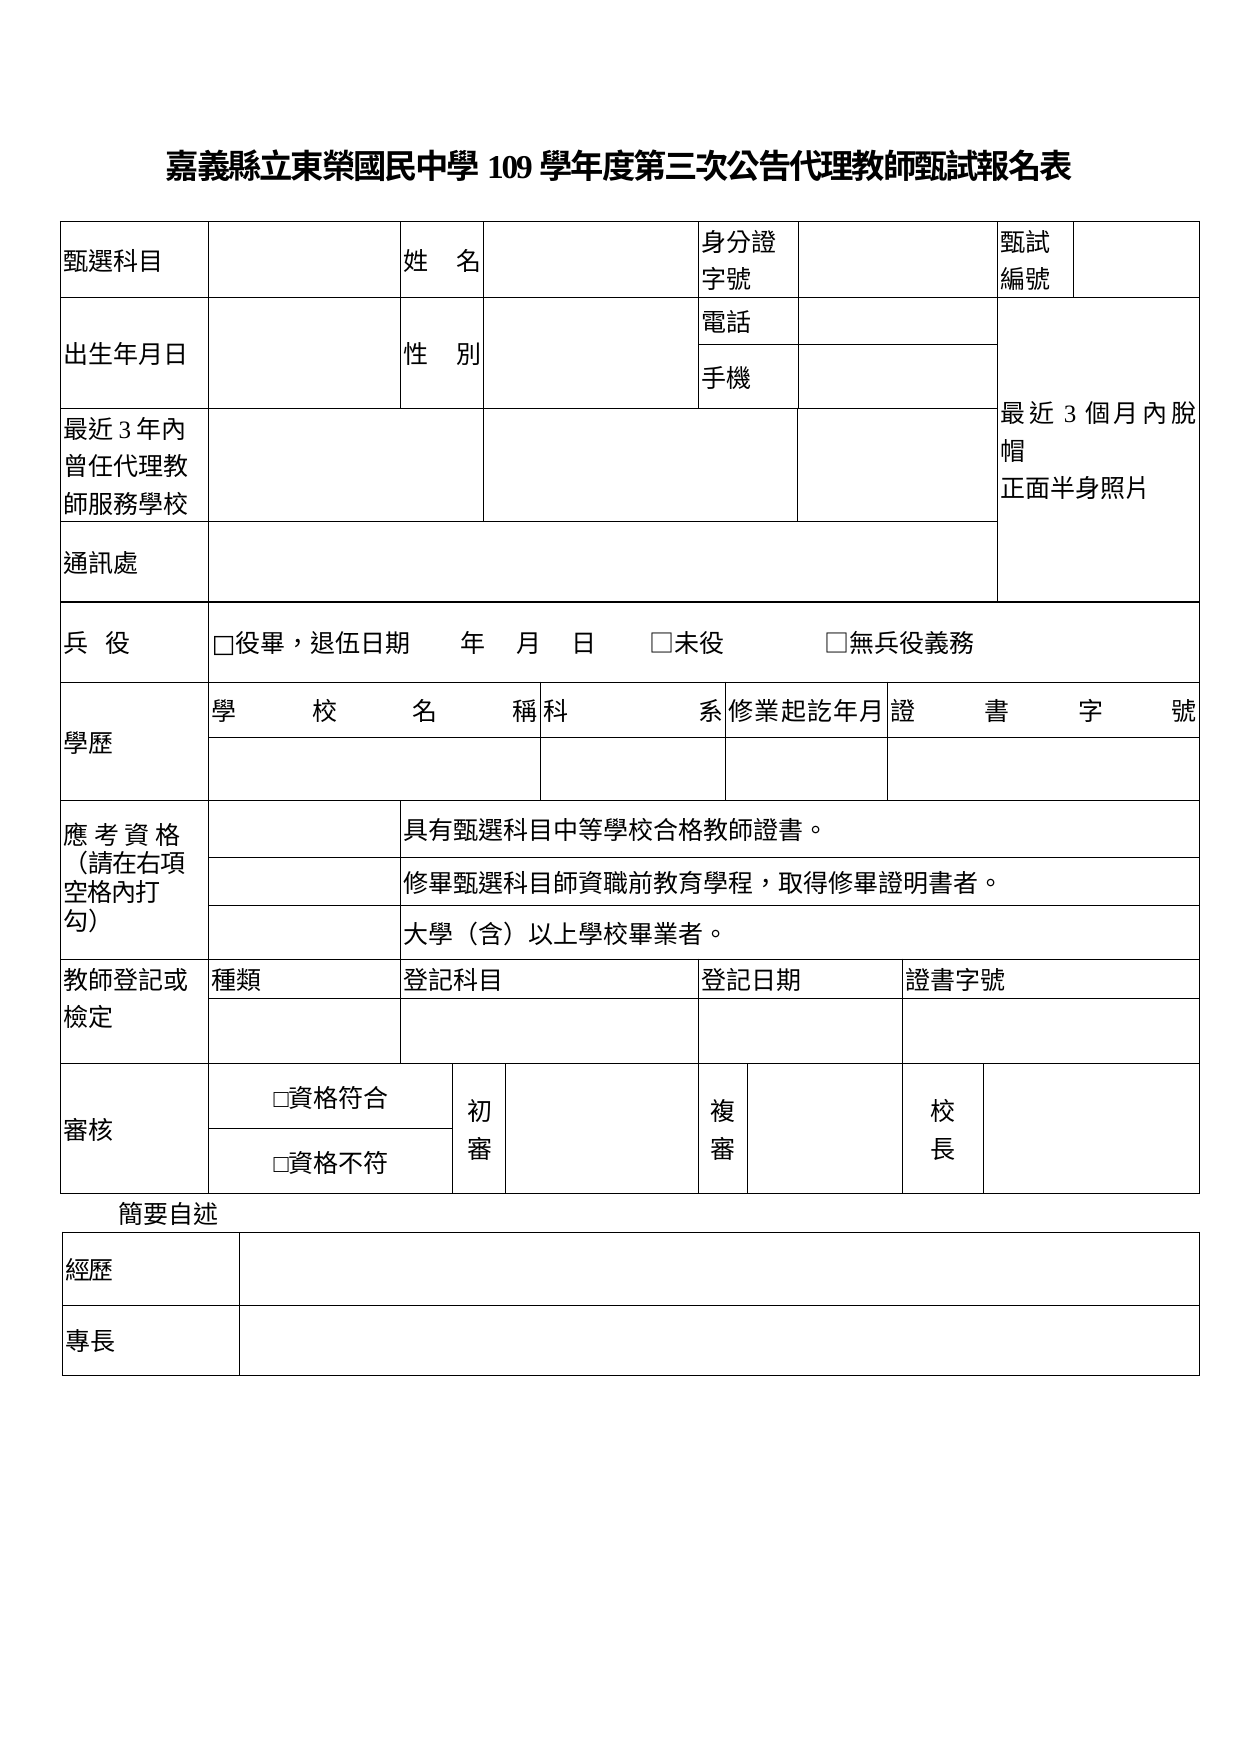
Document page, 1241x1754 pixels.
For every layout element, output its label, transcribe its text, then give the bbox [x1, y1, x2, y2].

table_header [799, 222, 997, 297]
table_cell 種類 [209, 960, 400, 998]
table_cell 通訊處 [61, 522, 208, 601]
table_cell [541, 738, 725, 800]
table_cell [401, 999, 698, 1063]
table_cell [799, 345, 997, 408]
table_cell 複 審 [699, 1064, 747, 1193]
table_cell [209, 409, 483, 521]
table_cell [903, 999, 1199, 1063]
table_cell [209, 858, 400, 905]
table_cell 審核 [61, 1064, 208, 1193]
table_cell 修畢甄選科目師資職前教育學程，取得修畢證明書者。 [401, 858, 1199, 905]
table_cell 手機 [699, 345, 798, 408]
table_cell □資格符合 [209, 1064, 452, 1128]
table_cell 大學（含）以上學校畢業者。 [401, 906, 1199, 958]
table_header [1074, 222, 1199, 297]
table_cell □資格不符 [209, 1129, 452, 1193]
table_cell [209, 738, 540, 800]
table_cell [799, 298, 997, 344]
table_header [484, 222, 698, 297]
table_cell 修業起訖年月 [726, 683, 887, 737]
table_cell [240, 1306, 1199, 1374]
table_cell 出生年月日 [61, 298, 208, 408]
table_cell [506, 1064, 698, 1193]
table_cell [726, 738, 887, 800]
table_header [209, 222, 400, 297]
text 簡要自述 [118, 1194, 1122, 1232]
table_cell 學歷 [61, 683, 208, 800]
table_cell 證書字號 [888, 683, 1199, 737]
table_cell 學校名稱 [209, 683, 540, 737]
table_cell 性別 [401, 298, 483, 408]
table_cell [209, 906, 400, 958]
table_cell 科系 [541, 683, 725, 737]
table_cell 初審 [453, 1064, 505, 1193]
table_header 甄試 編號 [998, 222, 1073, 297]
table_cell 教師登記或檢定 [61, 960, 208, 1063]
table_cell 登記科目 [401, 960, 698, 998]
table_cell [888, 738, 1199, 800]
table_cell [984, 1064, 1199, 1193]
table_cell 登記日期 [699, 960, 902, 998]
table_cell 兵 役 [61, 603, 208, 682]
table_header 姓名 [401, 222, 483, 297]
table_cell 證書字號 [903, 960, 1199, 998]
table_cell [209, 801, 400, 857]
table_cell [484, 298, 698, 408]
table_cell [699, 999, 902, 1063]
table_cell 具有甄選科目中等學校合格教師證書。 [401, 801, 1199, 857]
table_cell 電話 [699, 298, 798, 344]
table_cell [484, 409, 797, 521]
table_cell 校 長 [903, 1064, 983, 1193]
table_cell 最近3年內曾任代理教師服務學校 [61, 409, 208, 521]
table_header [240, 1233, 1199, 1304]
table_header 身分證 字號 [699, 222, 798, 297]
table_cell 最近3個月內脫帽 正面半身照片 [998, 298, 1199, 601]
table_cell [209, 522, 997, 601]
table_cell □役畢，退伍日期 年 月 日 □未役 □無兵役義務 [209, 603, 1199, 682]
table_header 經歷 [63, 1233, 239, 1304]
table_cell [748, 1064, 902, 1193]
text 嘉義縣立東榮國民中學109學年度第三次公告代理教師甄試報名表 [118, 127, 1122, 202]
table_cell 專長 [63, 1306, 239, 1374]
table_cell [798, 409, 997, 521]
table_header 甄選科目 [61, 222, 208, 297]
table_cell [209, 999, 400, 1063]
table_cell 應 考 資 格（請在右項空格內打勾） [61, 801, 208, 958]
table_cell [209, 298, 400, 408]
